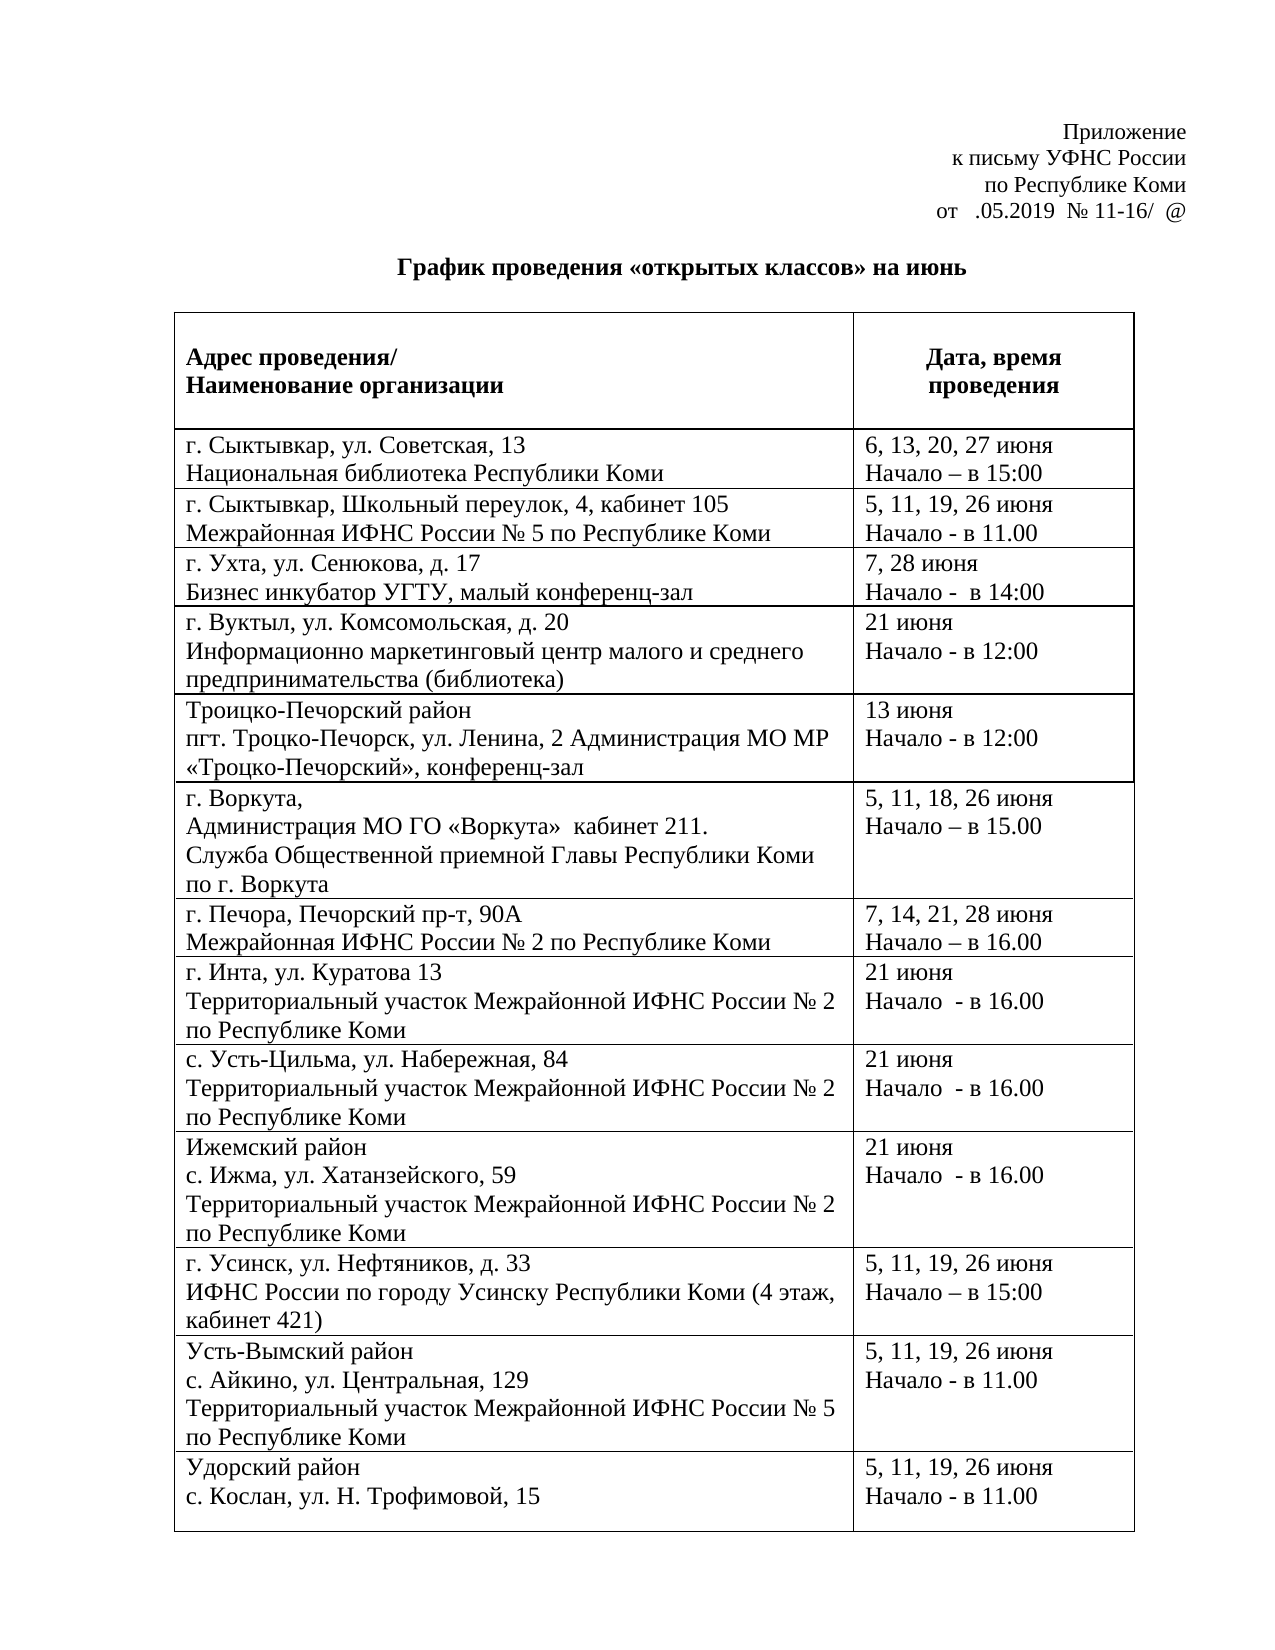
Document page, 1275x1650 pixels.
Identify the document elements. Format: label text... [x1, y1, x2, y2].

table_cell г. Ухта, ул. Сенюкова, д. 17 Бизнес инкубатор УГТУ, малый конференц-зал [175, 548, 853, 605]
table_cell с. Усть-Цильма, ул. Набережная, 84 Территориальный участок Межрайонной ИФНС России № 2 по Республике Коми [175, 1045, 853, 1131]
table_cell 21 июня Начало - в 12:00 [854, 607, 1133, 693]
text График проведения «открытых классов» на июнь [177, 252, 1186, 281]
table_cell 21 июня Начало - в 16.00 [854, 1044, 1134, 1131]
table_header Адрес проведения/ Наименование организации [175, 313, 853, 428]
text Приложение [177, 118, 1186, 144]
table_cell 5, 11, 19, 26 июня Начало – в 15:00 [854, 1247, 1134, 1335]
table_cell г. Сыктывкар, ул. Советская, 13 Национальная библиотека Республики Коми [175, 430, 853, 488]
table_cell Троицко-Печорский район пгт. Троцко-Печорск, ул. Ленина, 2 Администрация МО МР «Троцко-Печорский», конференц-зал [175, 695, 853, 781]
table_cell 13 июня Начало - в 12:00 [854, 695, 1133, 781]
table_cell г. Усинск, ул. Нефтяников, д. 33 ИФНС России по городу Усинску Республики Коми (4 этаж, кабинет 421) [175, 1248, 853, 1335]
table_cell г. Воркута, Администрация МО ГО «Воркута» кабинет 211. Служба Общественной приемной Главы Республики Коми по г. Воркута [175, 782, 853, 898]
table_cell 7, 28 июня Начало - в 14:00 [854, 548, 1133, 605]
table_cell г. Вуктыл, ул. Комсомольская, д. 20 Информационно маркетинговый центр малого и среднего предпринимательства (библиотека) [175, 607, 853, 693]
text к письму УФНС России [177, 144, 1186, 171]
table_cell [854, 1451, 1134, 1531]
table_cell 21 июня Начало - в 16.00 [854, 956, 1134, 1043]
table_cell 21 июня Начало - в 16.00 [854, 1131, 1134, 1247]
table_cell Ижемский район с. Ижма, ул. Хатанзейского, 59 Территориальный участок Межрайонной ИФНС России № 2 по Республике Коми [175, 1132, 853, 1247]
table_cell 5, 11, 19, 26 июня Начало - в 11.00 [854, 1335, 1134, 1451]
table_cell 5, 11, 18, 26 июня Начало – в 15.00 [854, 783, 1134, 898]
table_cell 5, 11, 19, 26 июня Начало - в 11.00 [854, 489, 1133, 546]
text от .05.2019 № 11-16/ @ [177, 197, 1186, 223]
table_cell 6, 13, 20, 27 июня Начало – в 15:00 [854, 430, 1133, 488]
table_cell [175, 1452, 853, 1531]
table_cell г. Инта, ул. Куратова 13 Территориальный участок Межрайонной ИФНС России № 2 по Республике Коми [175, 957, 853, 1043]
table_cell 7, 14, 21, 28 июня Начало – в 16.00 [854, 898, 1134, 956]
table_header Дата, время проведения [854, 313, 1133, 428]
table_cell г. Печора, Печорский пр-т, 90А Межрайонная ИФНС России № 2 по Республике Коми [175, 899, 853, 956]
text по Республике Коми [177, 171, 1186, 197]
table_cell г. Сыктывкар, Школьный переулок, 4, кабинет 105 Межрайонная ИФНС России № 5 по Республике Коми [175, 489, 853, 546]
table_cell Усть-Вымский район с. Айкино, ул. Центральная, 129 Территориальный участок Межрайонной ИФНС России № 5 по Республике Коми [175, 1336, 853, 1451]
